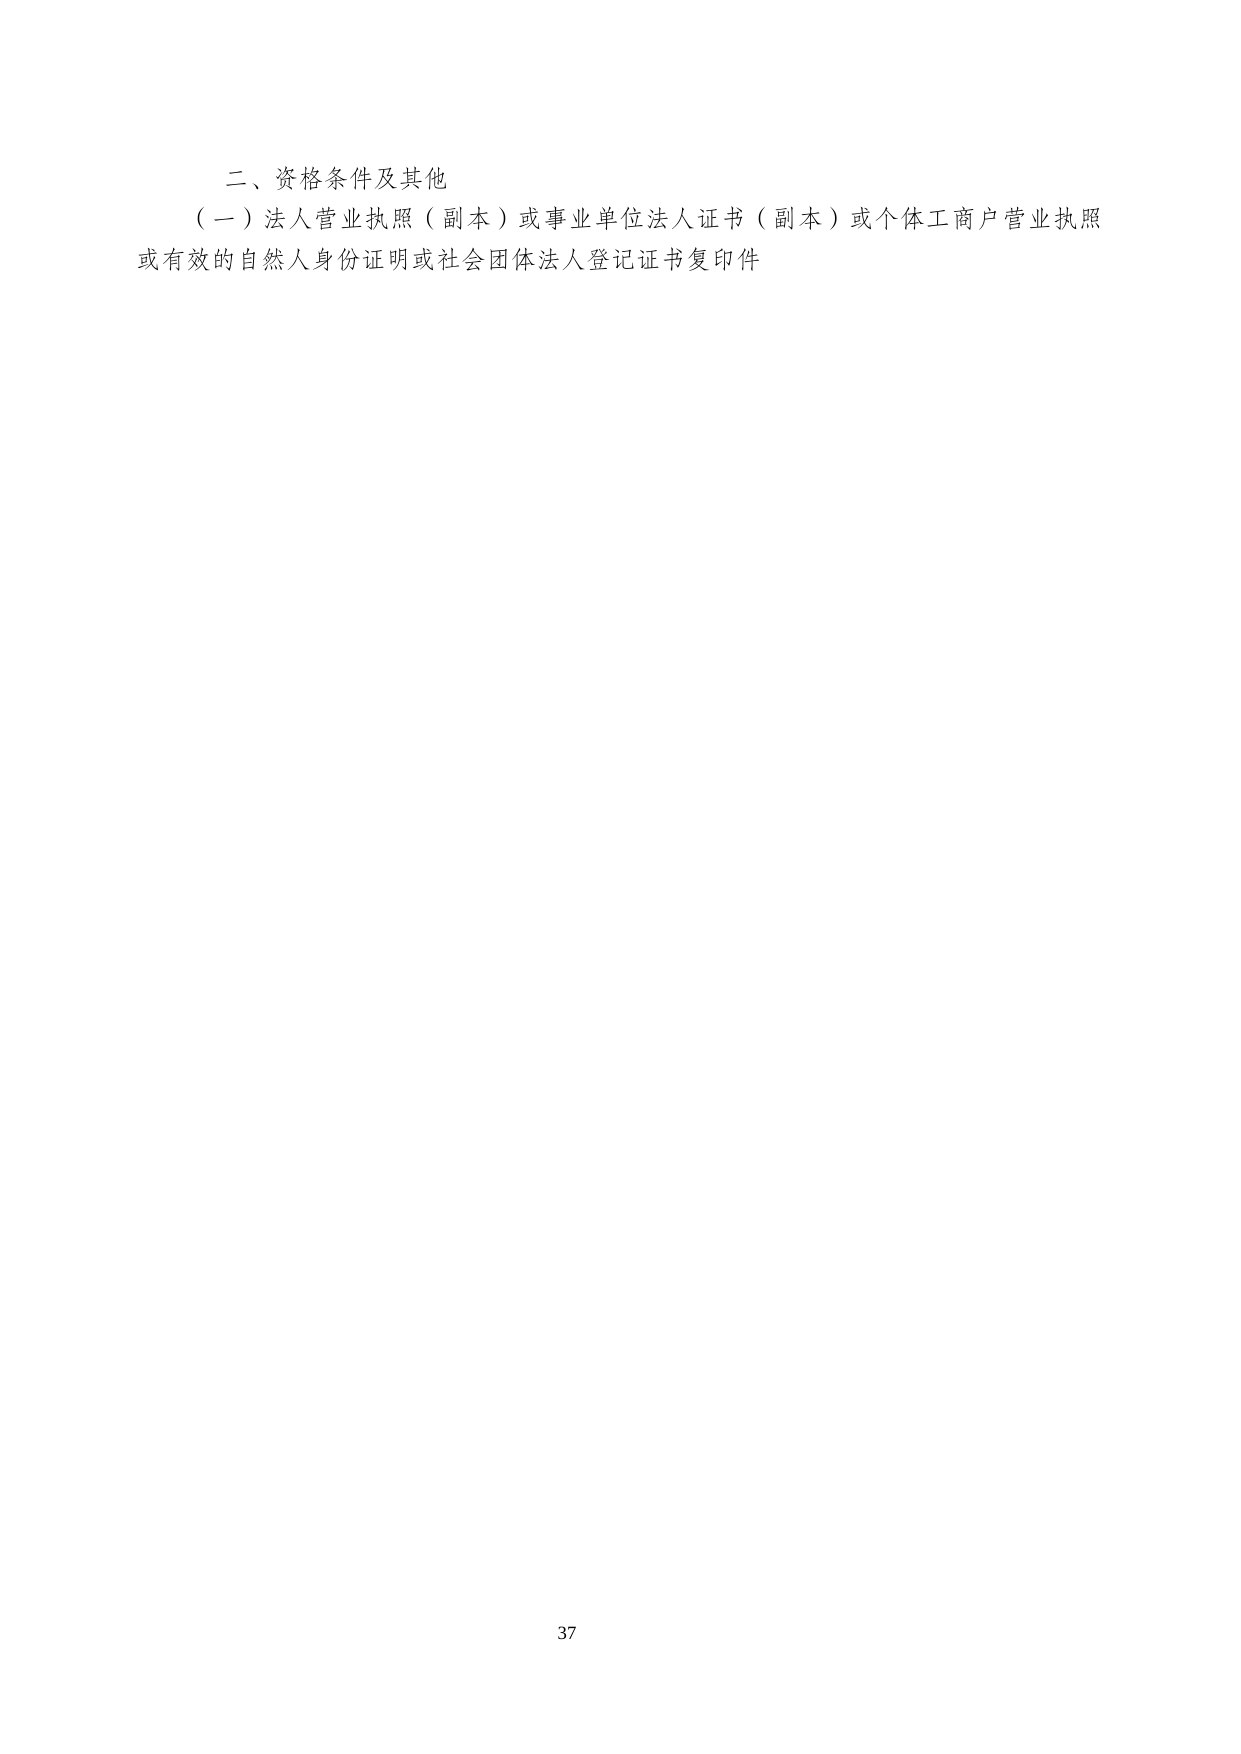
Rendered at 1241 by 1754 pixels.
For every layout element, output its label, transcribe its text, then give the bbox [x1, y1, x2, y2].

text （一）法人营业执照（副本）或事业单位法人证书（副本）或个体工商户营业执照或有效的自然人身份证明或社会团体法人登记证书复印件 [136, 194, 1104, 277]
text 二、资格条件及其他 [136, 166, 1104, 194]
